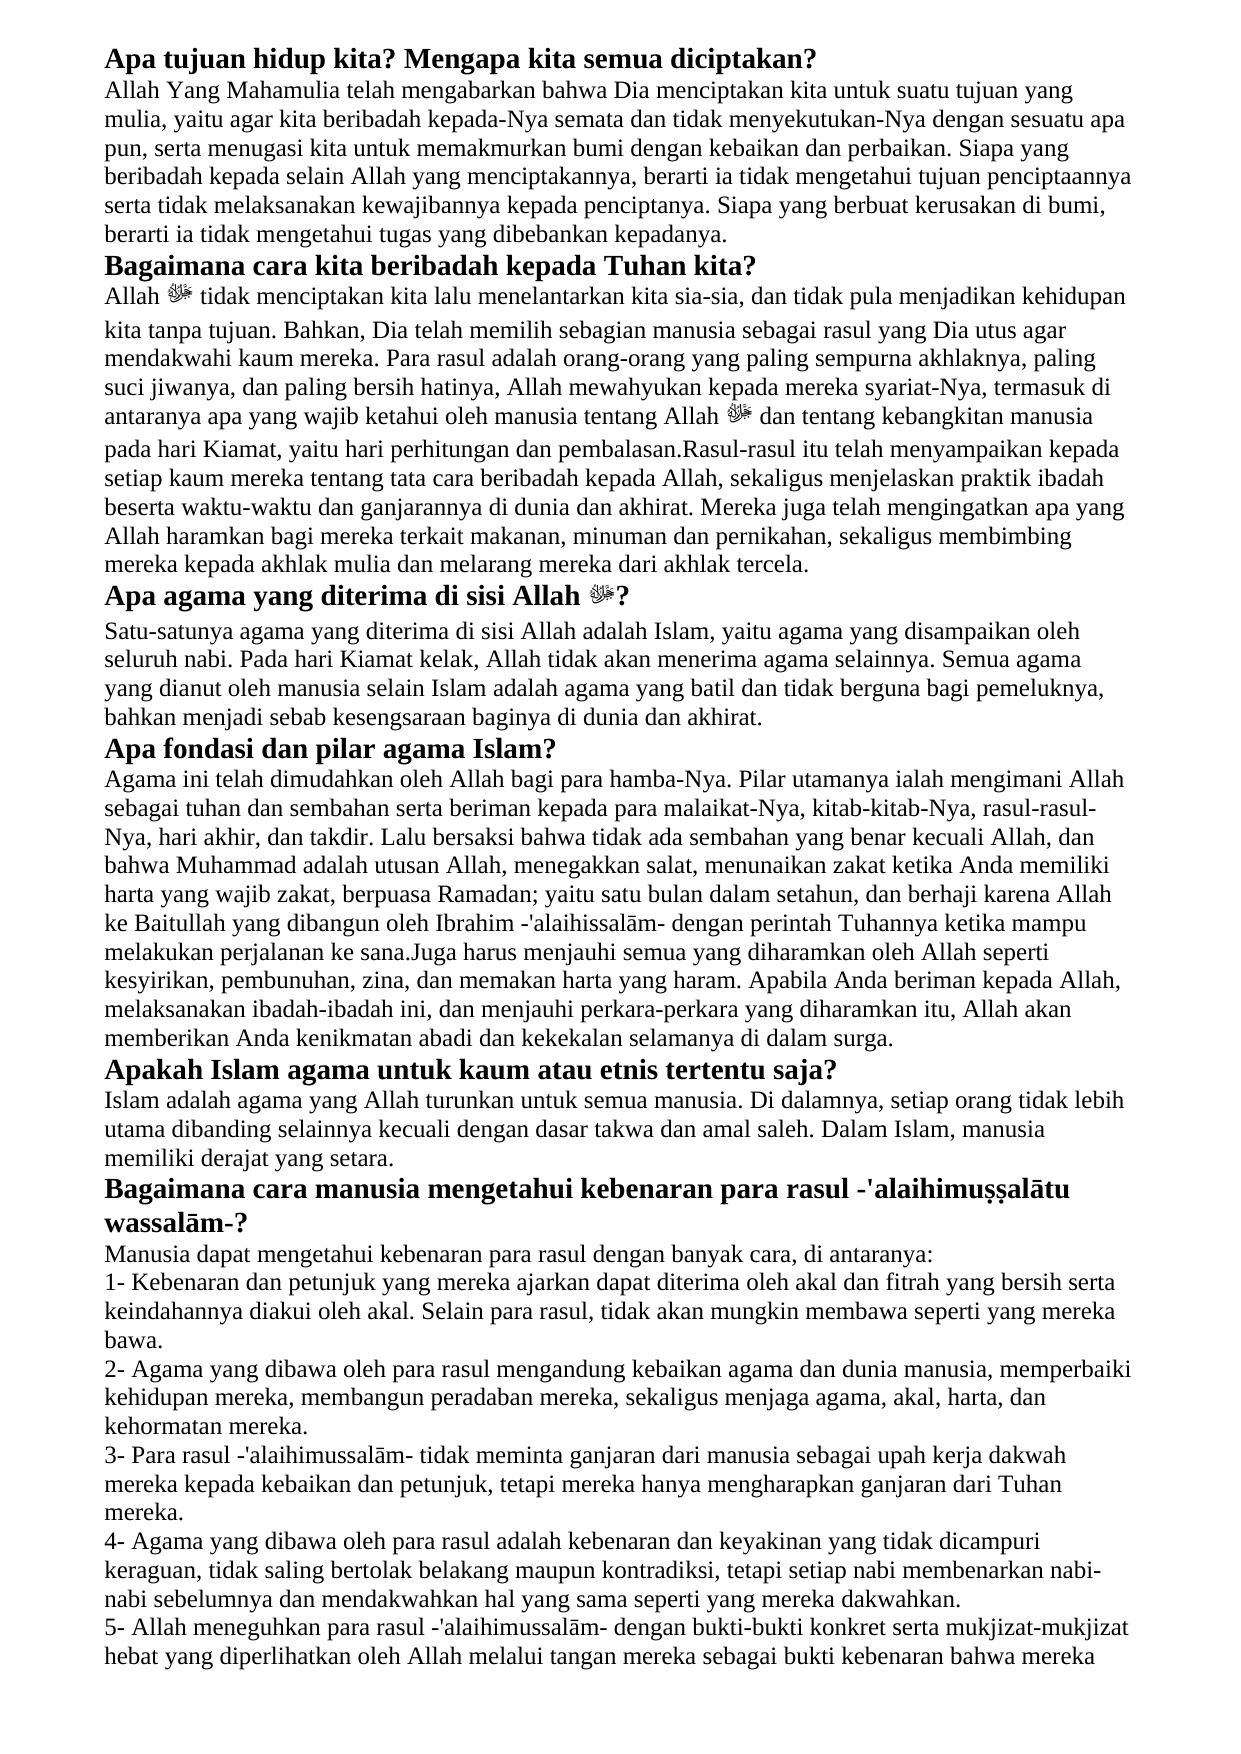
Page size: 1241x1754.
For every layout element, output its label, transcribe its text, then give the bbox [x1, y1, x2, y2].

text Manusia dapat mengetahui kebenaran para rasul dengan banyak cara, di antaranya: [104, 1239, 1136, 1267]
text 2- Agama yang dibawa oleh para rasul mengandung kebaikan agama dan dunia manusia, memperbaiki kehidupan mereka, membangun peradaban mereka, sekaligus menjaga agama, akal, harta, dan kehormatan mereka. [104, 1354, 1136, 1440]
text 4- Agama yang dibawa oleh para rasul adalah kebenaran dan keyakinan yang tidak dicampuri keraguan, tidak saling bertolak belakang maupun kontradiksi, tetapi setiap nabi membenarkan nabi-nabi sebelumnya dan mendakwahkan hal yang sama seperti yang mereka dakwahkan. [104, 1526, 1136, 1612]
text Apakah Islam agama untuk kaum atau etnis tertentu saja? [104, 1052, 1136, 1085]
text Apa agama yang diterima di sisi Allah ﷻ? [104, 578, 1136, 616]
text Allah Yang Mahamulia telah mengabarkan bahwa Dia menciptakan kita untuk suatu tujuan yang mulia, yaitu agar kita beribadah kepada-Nya semata dan tidak menyekutukan-Nya dengan sesuatu apa pun, serta menugasi kita untuk memakmurkan bumi dengan kebaikan dan perbaikan. Siapa yang beribadah kepada selain Allah yang menciptakannya, berarti ia tidak mengetahui tujuan penciptaannya serta tidak melaksanakan kewajibannya kepada penciptanya. Siapa yang berbuat kerusakan di bumi, berarti ia tidak mengetahui tugas yang dibebankan kepadanya. [104, 75, 1136, 248]
text Apa fondasi dan pilar agama Islam? [104, 731, 1136, 764]
text 3- Para rasul -'alaihimussalām- tidak meminta ganjaran dari manusia sebagai upah kerja dakwah mereka kepada kebaikan dan petunjuk, tetapi mereka hanya mengharapkan ganjaran dari Tuhan mereka. [104, 1440, 1136, 1526]
text Allah ﷻ tidak menciptakan kita lalu menelantarkan kita sia-sia, dan tidak pula menjadikan kehidupan kita tanpa tujuan. Bahkan, Dia telah memilih sebagian manusia sebagai rasul yang Dia utus agar mendakwahi kaum mereka. Para rasul adalah orang-orang yang paling sempurna akhlaknya, paling suci jiwanya, dan paling bersih hatinya, Allah mewahyukan kepada mereka syariat-Nya, termasuk di antaranya apa yang wajib ketahui oleh manusia tentang Allah ﷻ dan tentang kebangkitan manusia pada hari Kiamat, yaitu hari perhitungan dan pembalasan.Rasul-rasul itu telah menyampaikan kepada setiap kaum mereka tentang tata cara beribadah kepada Allah, sekaligus menjelaskan praktik ibadah beserta waktu-waktu dan ganjarannya di dunia dan akhirat. Mereka juga telah mengingatkan apa yang Allah haramkan bagi mereka terkait makanan, minuman dan pernikahan, sekaligus membimbing mereka kepada akhlak mulia dan melarang mereka dari akhlak tercela. [104, 281, 1136, 578]
text 1- Kebenaran dan petunjuk yang mereka ajarkan dapat diterima oleh akal dan fitrah yang bersih serta keindahannya diakui oleh akal. Selain para rasul, tidak akan mungkin membawa seperti yang mereka bawa. [104, 1267, 1136, 1354]
text Islam adalah agama yang Allah turunkan untuk semua manusia. Di dalamnya, setiap orang tidak lebih utama dibanding selainnya kecuali dengan dasar takwa dan amal saleh. Dalam Islam, manusia memiliki derajat yang setara. [104, 1085, 1136, 1172]
text Apa tujuan hidup kita? Mengapa kita semua diciptakan? [104, 42, 1136, 75]
text Bagaimana cara kita beribadah kepada Tuhan kita? [104, 248, 1136, 281]
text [104, 1612, 1136, 1670]
text Bagaimana cara manusia mengetahui kebenaran para rasul -'alaihimuṣṣalātu wassalām-? [104, 1172, 1136, 1239]
text Agama ini telah dimudahkan oleh Allah bagi para hamba-Nya. Pilar utamanya ialah mengimani Allah sebagai tuhan dan sembahan serta beriman kepada para malaikat-Nya, kitab-kitab-Nya, rasul-rasul-Nya, hari akhir, dan takdir. Lalu bersaksi bahwa tidak ada sembahan yang benar kecuali Allah, dan bahwa Muhammad adalah utusan Allah, menegakkan salat, menunaikan zakat ketika Anda memiliki harta yang wajib zakat, berpuasa Ramadan; yaitu satu bulan dalam setahun, dan berhaji karena Allah ke Baitullah yang dibangun oleh Ibrahim -'alaihissalām- dengan perintah Tuhannya ketika mampu melakukan perjalanan ke sana.Juga harus menjauhi semua yang diharamkan oleh Allah seperti kesyirikan, pembunuhan, zina, dan memakan harta yang haram. Apabila Anda beriman kepada Allah, melaksanakan ibadah-ibadah ini, dan menjauhi perkara-perkara yang diharamkan itu, Allah akan memberikan Anda kenikmatan abadi dan kekekalan selamanya di dalam surga. [104, 764, 1136, 1052]
text Satu-satunya agama yang diterima di sisi Allah adalah Islam, yaitu agama yang disampaikan oleh seluruh nabi. Pada hari Kiamat kelak, Allah tidak akan menerima agama selainnya. Semua agama yang dianut oleh manusia selain Islam adalah agama yang batil dan tidak berguna bagi pemeluknya, bahkan menjadi sebab kesengsaraan baginya di dunia dan akhirat. [104, 616, 1136, 731]
